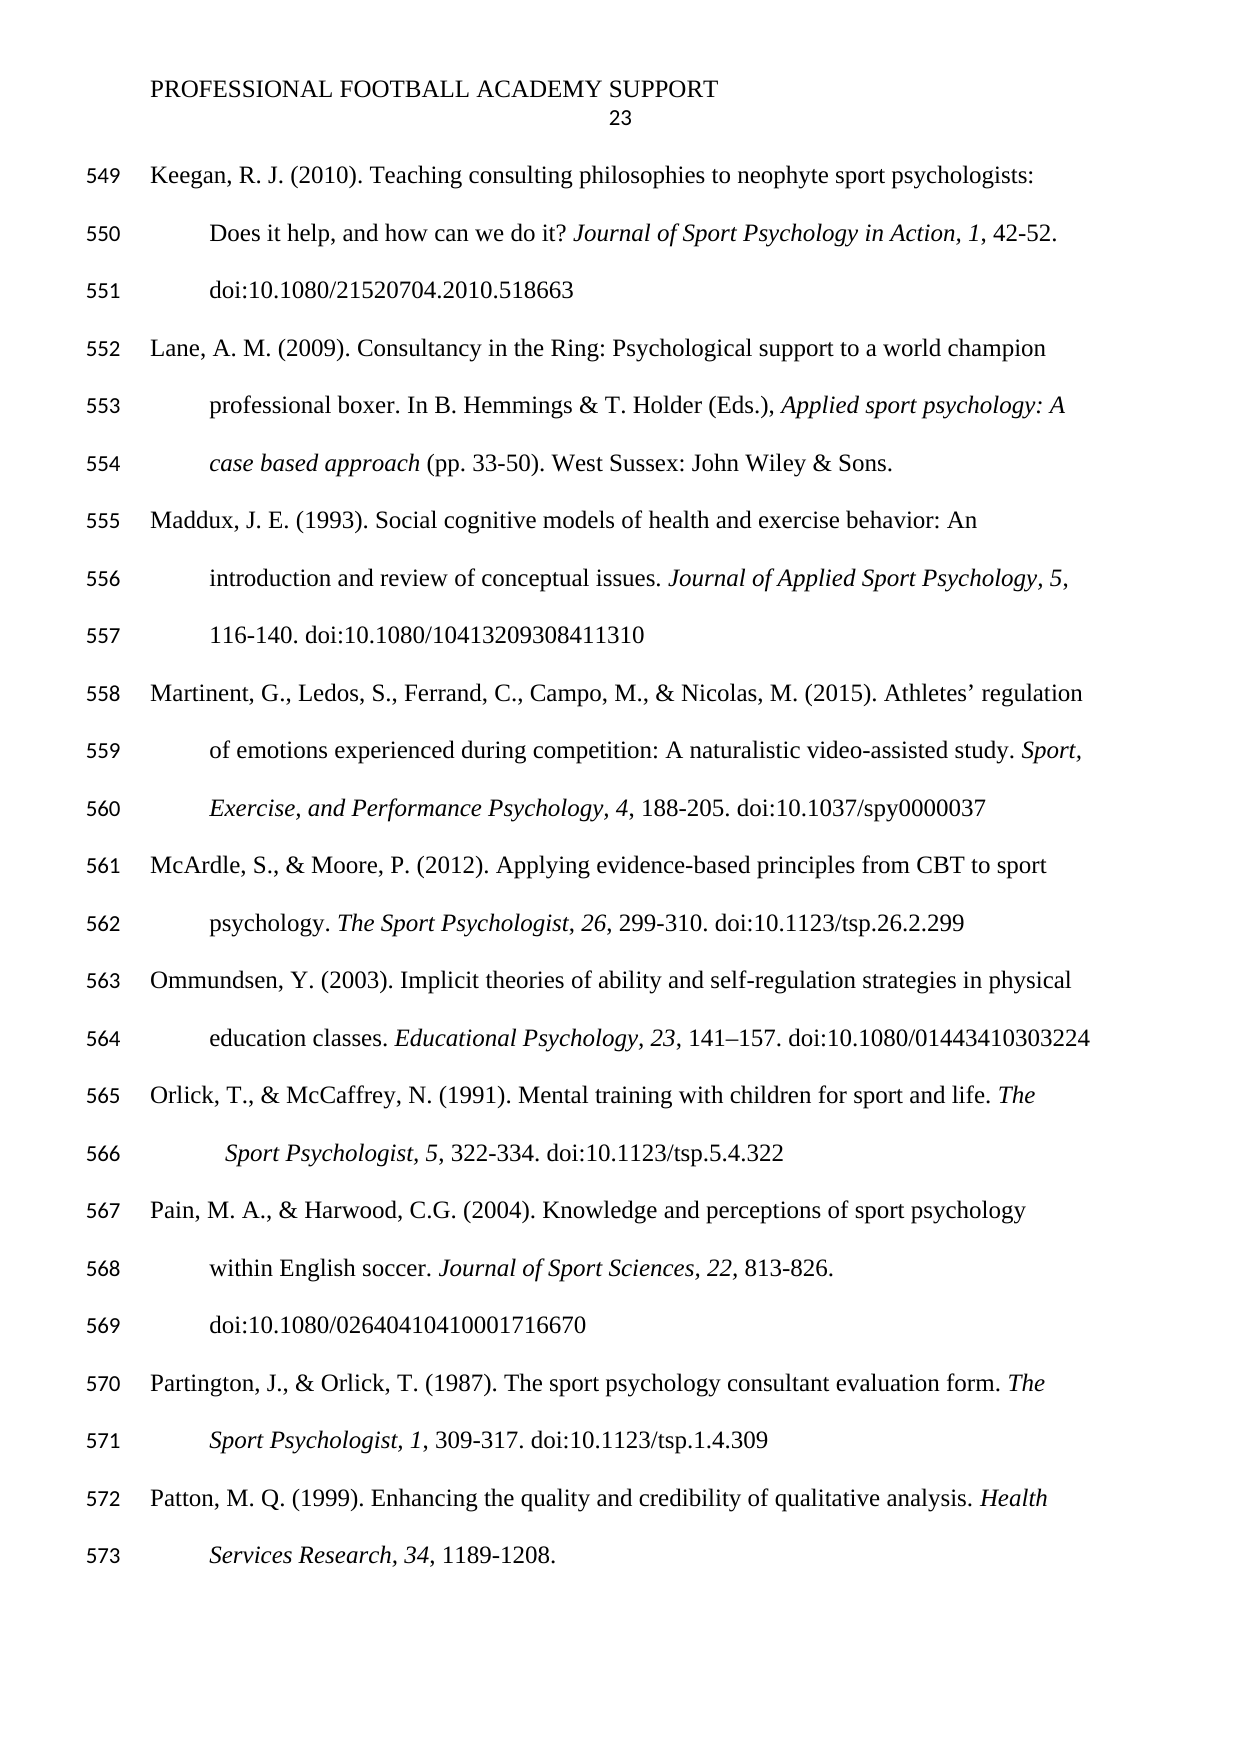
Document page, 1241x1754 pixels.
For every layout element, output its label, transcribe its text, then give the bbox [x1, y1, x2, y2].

text McArdle, S., & Moore, P. (2012). Applying evidence-based principles from CBT to sport psychology. The Sport Psychologist, 26, 299-310. doi:10.1123/tsp.26.2.299 [150, 850, 1090, 937]
text Lane, A. M. (2009). Consultancy in the Ring: Psychological support to a world champion professional boxer. In B. Hemmings & T. Holder (Eds.), Applied sport psychology: A case based approach (pp. 33-50). West Sussex: John Wiley & Sons. [150, 333, 1090, 477]
text Keegan, R. J. (2010). Teaching consulting philosophies to neophyte sport psychologists: Does it help, and how can we do it? Journal of Sport Psychology in Action, 1, 42-52. doi:10.1080/21520704.2010.518663 [150, 160, 1090, 304]
text Pain, M. A., & Harwood, C.G. (2004). Knowledge and perceptions of sport psychology within English soccer. Journal of Sport Sciences, 22, 813-826. doi:10.1080/02640410410001716670 [150, 1195, 1090, 1339]
text Patton, M. Q. (1999). Enhancing the quality and credibility of qualitative analysis. Health Services Research, 34, 1189-1208. [150, 1483, 1090, 1569]
text Ommundsen, Y. (2003). Implicit theories of ability and self-regulation strategies in physical education classes. Educational Psychology, 23, 141–157. doi:10.1080/01443410303224 [150, 965, 1090, 1052]
text Martinent, G., Ledos, S., Ferrand, C., Campo, M., & Nicolas, M. (2015). Athletes’ regulation of emotions experienced during competition: A naturalistic video-assisted study. Sport, Exercise, and Performance Psychology, 4, 188-205. doi:10.1037/spy0000037 [150, 678, 1090, 822]
text Partington, J., & Orlick, T. (1987). The sport psychology consultant evaluation form. The Sport Psychologist, 1, 309-317. doi:10.1123/tsp.1.4.309 [150, 1368, 1090, 1454]
text Orlick, T., & McCaffrey, N. (1991). Mental training with children for sport and life. The Sport Psychologist, 5, 322-334. doi:10.1123/tsp.5.4.322 [150, 1080, 1090, 1167]
text Maddux, J. E. (1993). Social cognitive models of health and exercise behavior: An introduction and review of conceptual issues. Journal of Applied Sport Psychology, 5, 116-140. doi:10.1080/10413209308411310 [150, 505, 1090, 649]
